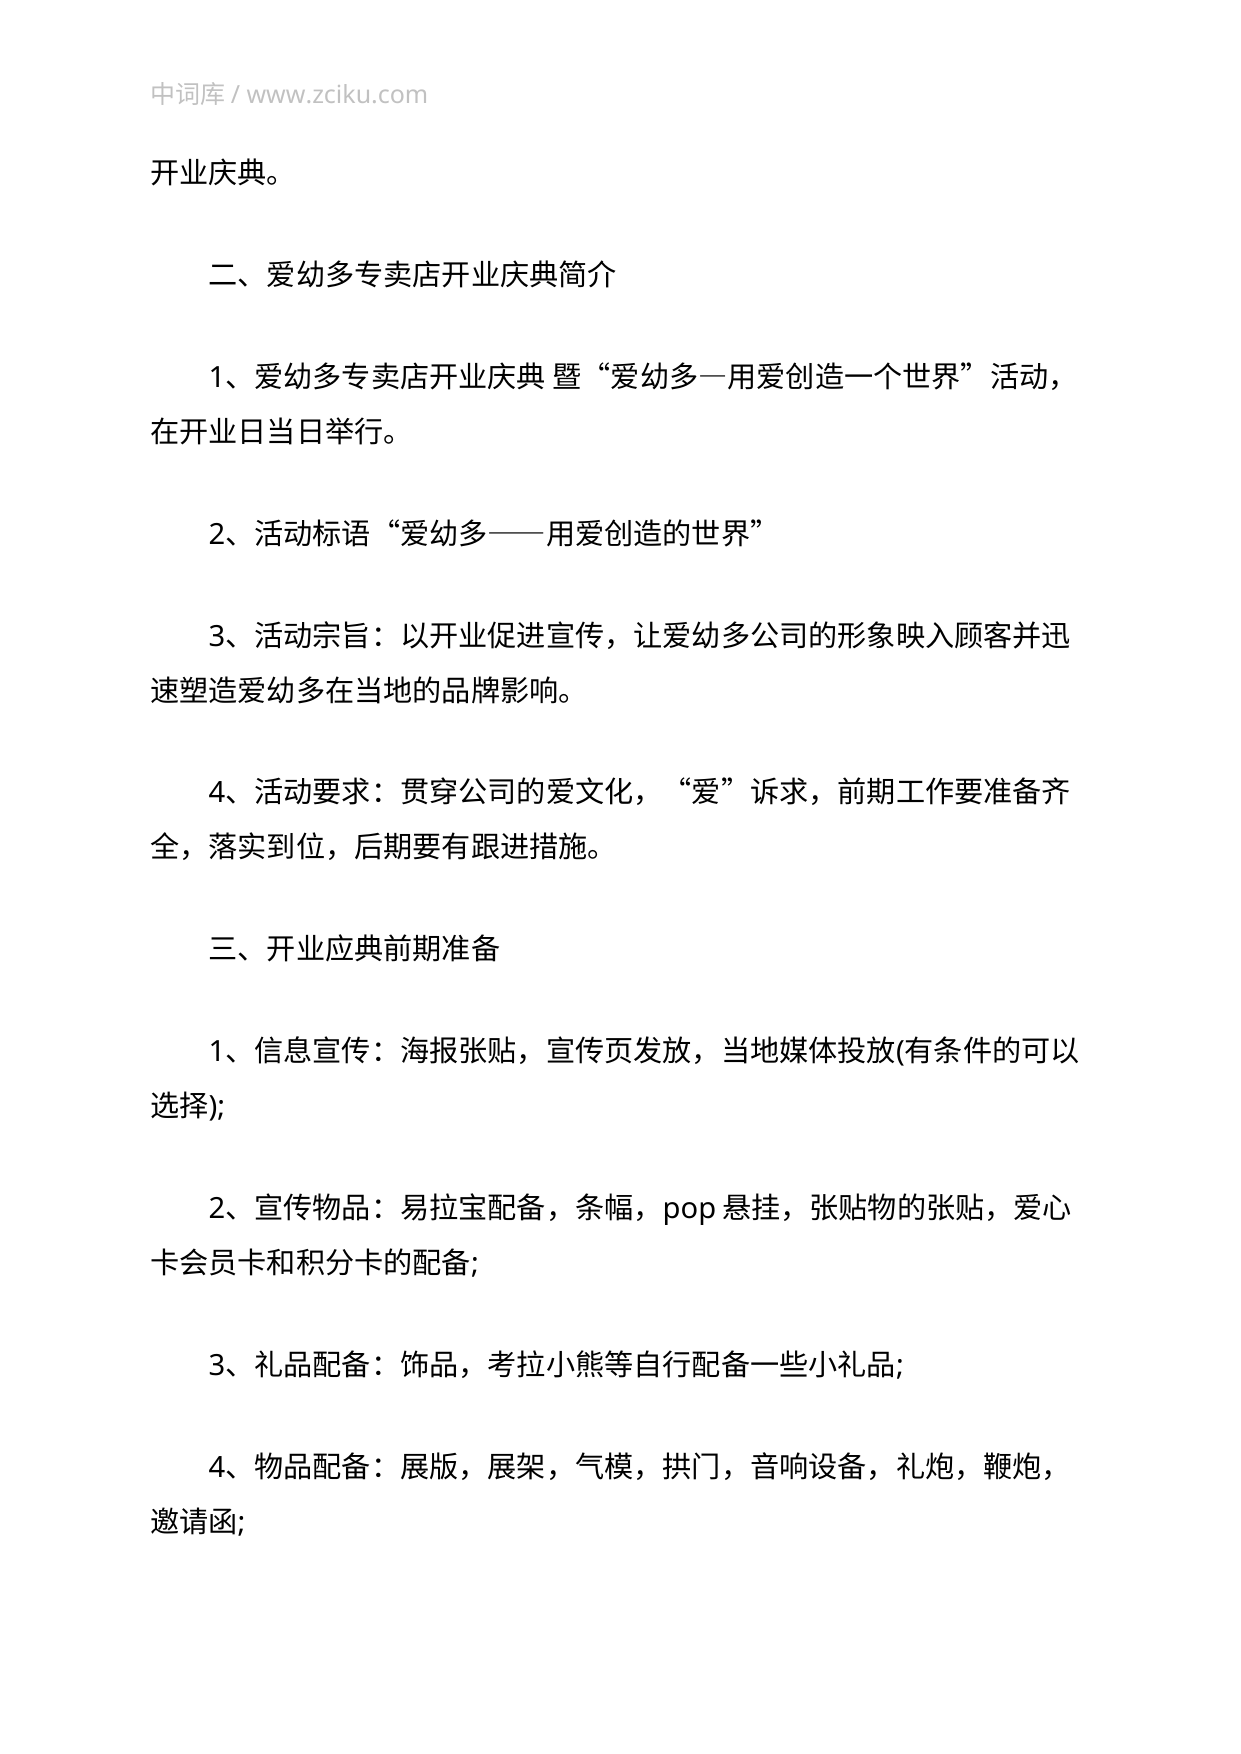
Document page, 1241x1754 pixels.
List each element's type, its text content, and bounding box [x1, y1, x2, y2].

text 1、爱幼多专卖店开业庆典 暨“爱幼多—用爱创造一个世界”活动，在开业日当日举行。 [150, 353, 1090, 451]
text 三、开业应典前期准备 [150, 926, 1090, 968]
text 4、物品配备：展版，展架，气模，拱门，音响设备，礼炮，鞭炮，邀请函; [150, 1443, 1090, 1541]
text 3、活动宗旨：以开业促进宣传，让爱幼多公司的形象映入顾客并迅速塑造爱幼多在当地的品牌影响。 [150, 612, 1090, 709]
text 二、爱幼多专卖店开业庆典简介 [150, 252, 1090, 294]
text 2、活动标语“爱幼多——用爱创造的世界” [150, 510, 1090, 553]
text 4、活动要求：贯穿公司的爱文化，“爱”诉求，前期工作要准备齐全，落实到位，后期要有跟进措施。 [150, 769, 1090, 866]
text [150, 150, 1090, 192]
text 2、宣传物品：易拉宝配备，条幅，pop悬挂，张贴物的张贴，爱心卡会员卡和积分卡的配备; [150, 1184, 1090, 1282]
text 1、信息宣传：海报张贴，宣传页发放，当地媒体投放(有条件的可以选择); [150, 1028, 1090, 1125]
text 3、礼品配备：饰品，考拉小熊等自行配备一些小礼品; [150, 1342, 1090, 1384]
